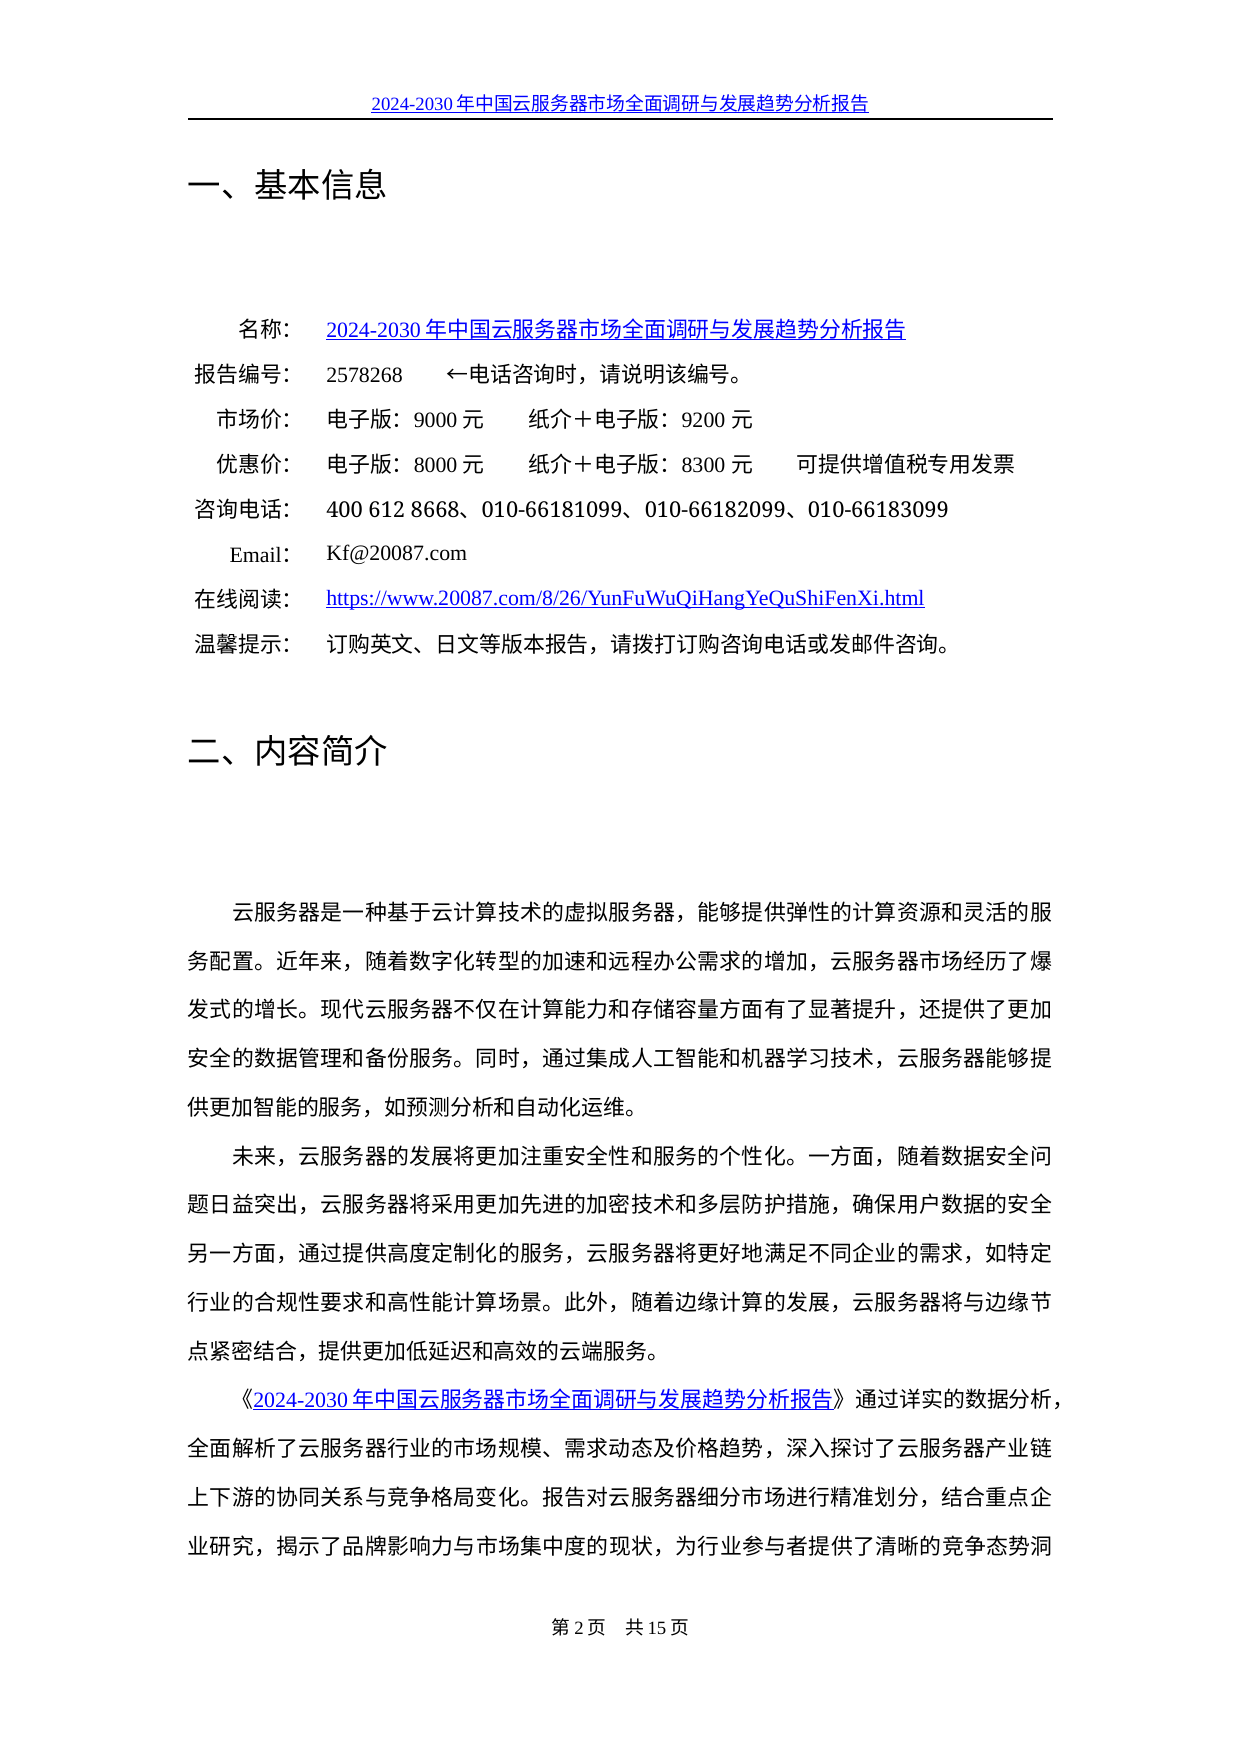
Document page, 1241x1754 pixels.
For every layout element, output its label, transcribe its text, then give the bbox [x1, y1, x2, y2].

table_cell 温馨提示： [167, 627, 315, 672]
table_cell 报告编号： [167, 357, 315, 402]
table_header 名称： [167, 312, 315, 357]
table_cell 电子版：8000 元 纸介＋电子版：8300 元 可提供增值税专用发票 [315, 447, 1073, 492]
title 二、内容简介 [187, 717, 1053, 782]
table_cell 电子版：9000 元 纸介＋电子版：9200 元 [315, 402, 1073, 447]
table_cell 2578268 ←电话咨询时，请说明该编号。 [315, 357, 1073, 402]
table_cell 咨询电话： [167, 492, 315, 537]
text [187, 894, 1053, 1561]
title 一、基本信息 [187, 150, 1053, 215]
table_cell Kf@20087.com [315, 537, 1073, 582]
table_cell 400 612 8668、010-66181099、010-66182099、010-66183099 [315, 492, 1073, 537]
table_cell 市场价： [167, 402, 315, 447]
table_header 2024-2030年中国云服务器市场全面调研与发展趋势分析报告 [315, 312, 1073, 357]
table_cell 在线阅读： [167, 582, 315, 627]
table_cell 订购英文、日文等版本报告，请拨打订购咨询电话或发邮件咨询。 [315, 627, 1073, 672]
table_cell [315, 582, 1073, 627]
table_cell Email： [167, 537, 315, 582]
table_cell 优惠价： [167, 447, 315, 492]
